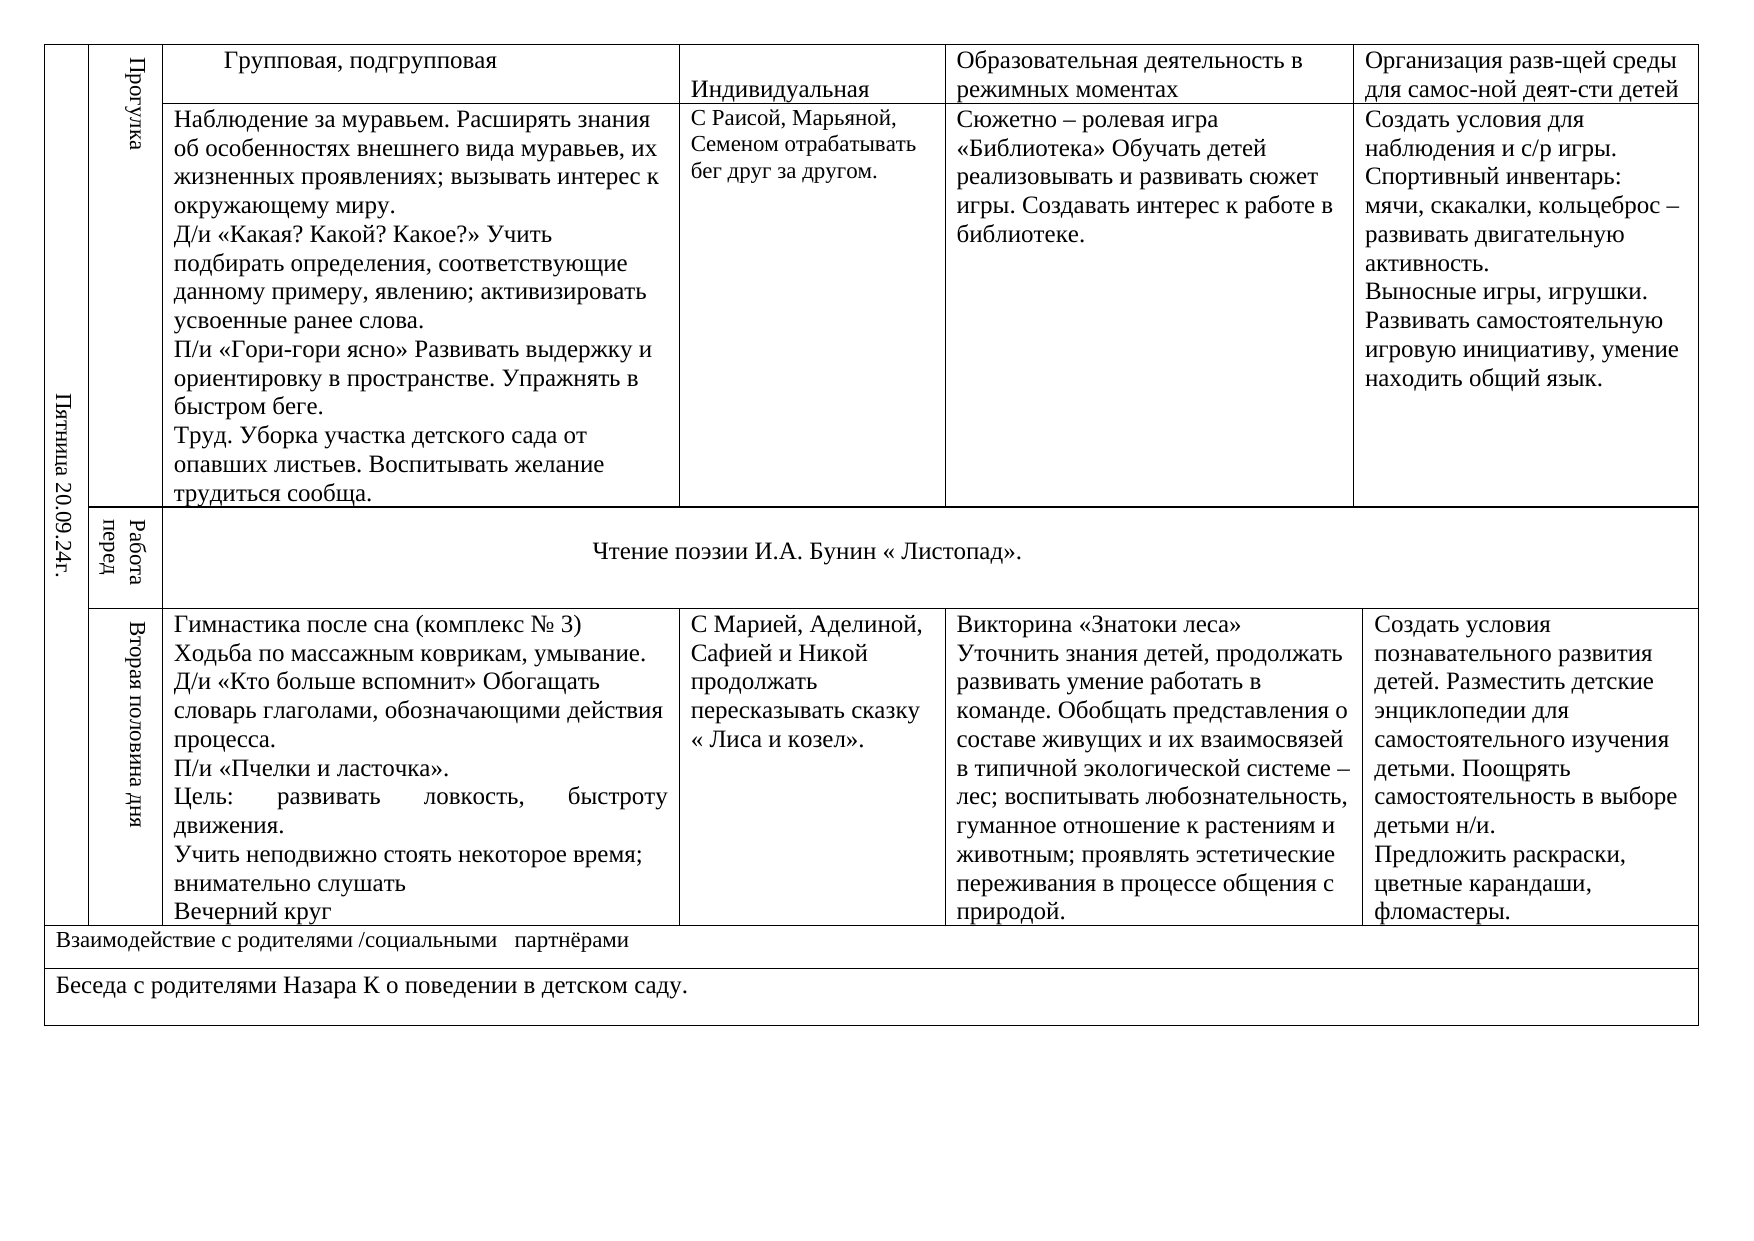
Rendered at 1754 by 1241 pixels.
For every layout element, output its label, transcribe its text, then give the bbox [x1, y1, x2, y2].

table_cell Сюжетно – ролевая игра «Библиотека» Обучать детей реализовывать и развивать сюжет игры. Создавать интерес к работе в библиотеке. [946, 104, 1353, 506]
table_cell Создать условия для наблюдения и с/р игры. Спортивный инвентарь: мячи, скакалки, кольцеброс – развивать двигательную активность. Выносные игры, игрушки. Развивать самостоятельную игровую инициативу, умение находить общий язык. [1354, 104, 1698, 506]
table_cell Наблюдение за муравьем. Расширять знания об особенностях внешнего вида муравьев, их жизненных проявлениях; вызывать интерес к окружающему миру. Д/и «Какая? Какой? Какое?» Учить подбирать определения, соответствующие данному примеру, явлению; активизировать усвоенные ранее слова. П/и «Гори-гори ясно» Развивать выдержку и ориентировку в пространстве. Упражнять в быстром беге. Труд. Уборка участка детского сада от опавших листьев. Воспитывать желание трудиться сообща. [163, 104, 679, 506]
table_cell Групповая, подгрупповая [163, 45, 679, 103]
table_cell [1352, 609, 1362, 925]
table_cell Прогулка [89, 45, 162, 506]
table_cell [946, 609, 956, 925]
table_cell Индивидуальная [680, 45, 945, 103]
table_cell Создать условия познавательного развития детей. Разместить детские энциклопедии для самостоятельного изучения детьми. Поощрять самостоятельность в выборе детьми н/и. Предложить раскраски, цветные карандаши, фломастеры. [1363, 609, 1698, 925]
table_cell Чтение поэзии И.А. Бунин « Листопад». [163, 508, 1698, 608]
table_cell Пятница 20.09.24г. [45, 45, 88, 925]
table_cell Беседа с родителями Назара К о поведении в детском саду. [45, 969, 1698, 1025]
table_cell Организация разв-щей среды для самос-ной деят-сти детей [1354, 45, 1698, 103]
table_cell Вторая половина дня [89, 609, 162, 925]
table_cell С Раисой, Марьяной, Семеном отрабатывать бег друг за другом. [680, 104, 945, 506]
table_cell Работа перед сном [89, 508, 162, 608]
table_cell Образовательная деятельность в режимных моментах [946, 45, 1353, 103]
table_cell Гимнастика после сна (комплекс № 3) Ходьба по массажным коврикам, умывание. Д/и «Кто больше вспомнит» Обогащать словарь глаголами, обозначающими действия процесса. П/и «Пчелки и ласточка». Цель: развивать ловкость, быстроту движения. Учить неподвижно стоять некоторое время; внимательно слушать Вечерний круг [163, 609, 679, 925]
table_cell С Марией, Аделиной, Сафией и Никой продолжать пересказывать сказку « Лиса и козел». [680, 609, 945, 925]
table_cell Взаимодействие с родителями /социальными партнёрами [45, 926, 1698, 967]
